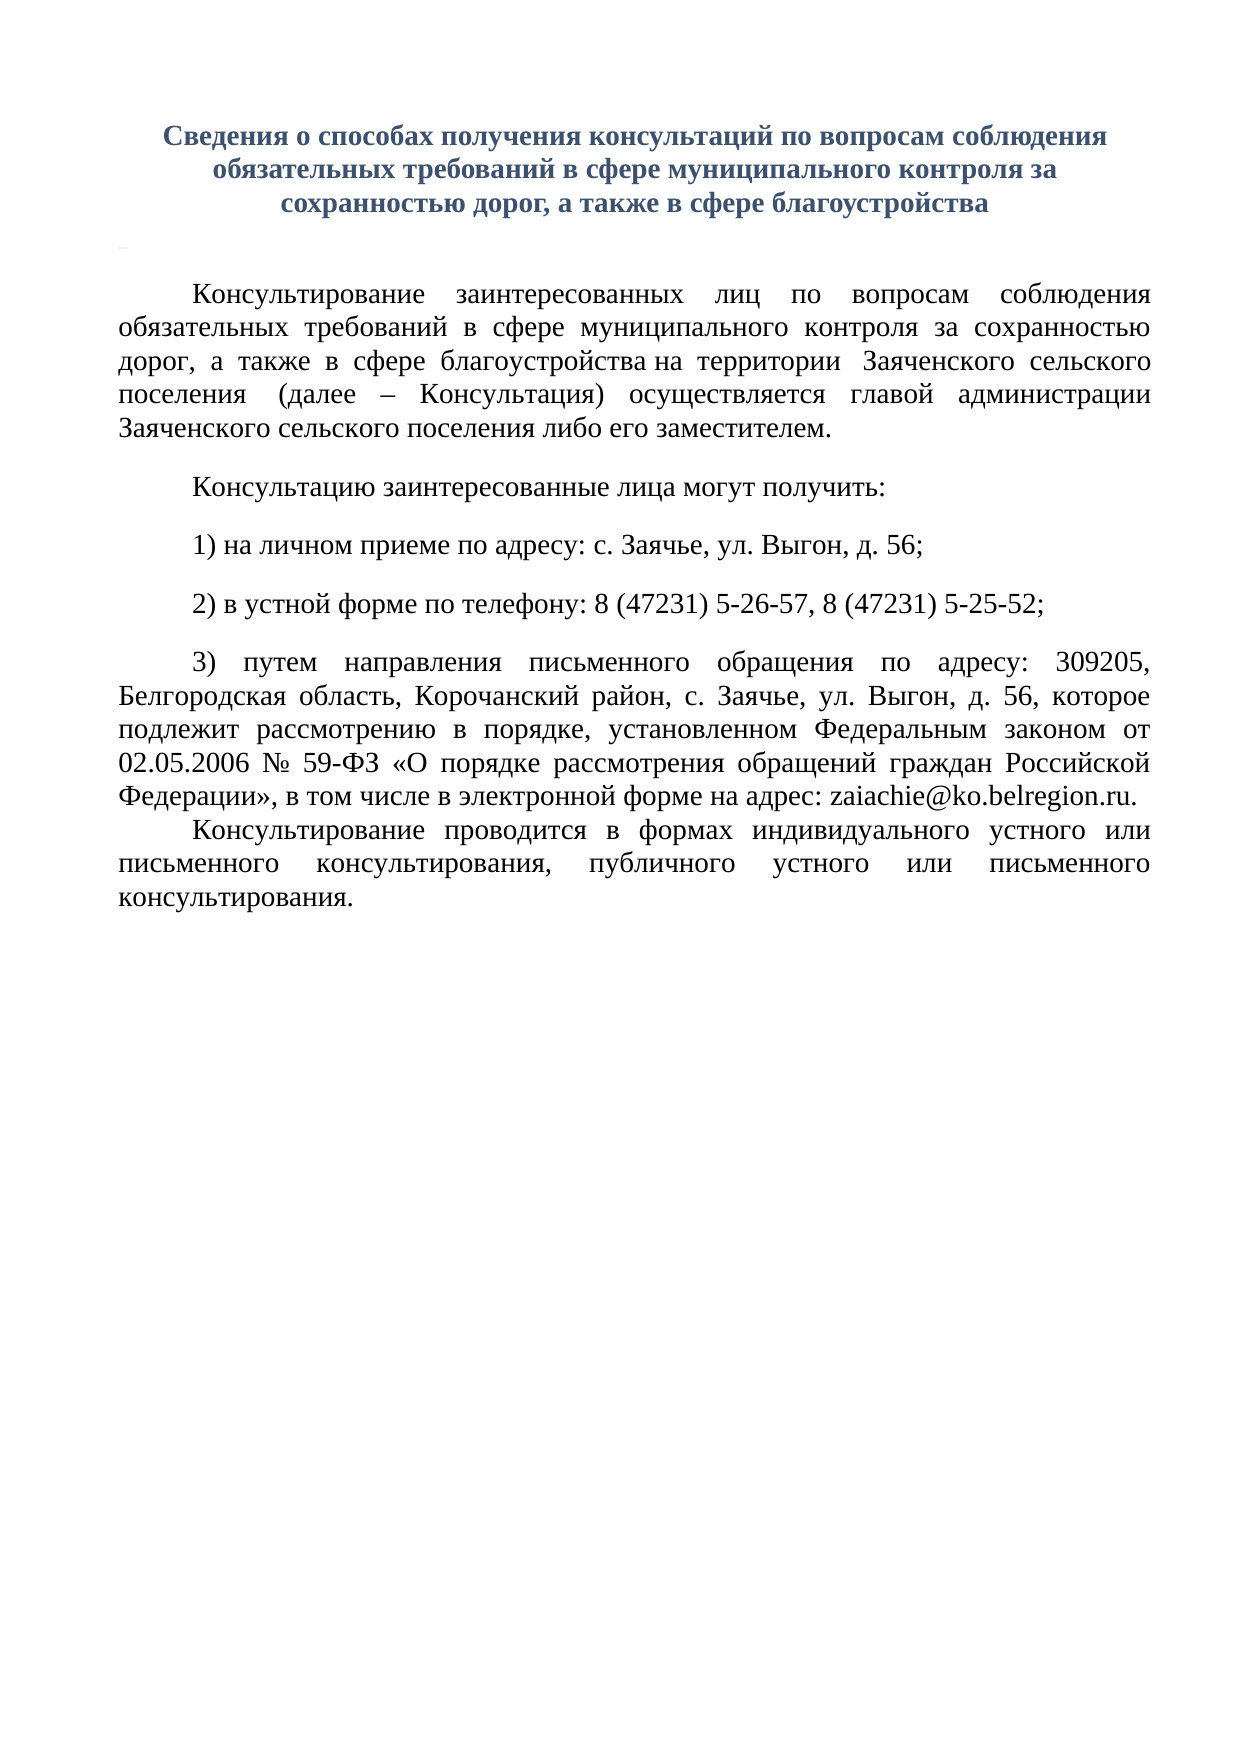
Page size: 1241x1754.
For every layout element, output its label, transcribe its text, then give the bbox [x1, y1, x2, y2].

text Консультацию заинтересованные лица могут получить: [118, 469, 1152, 502]
text 3) путем направления письменного обращения по адресу: 309205, Белгородская область, Корочанский район, с. Заячье, ул. Выгон, д. 56, которое подлежит рассмотрению в порядке, установленном Федеральным законом от 02.05.2006 № 59-ФЗ «О порядке рассмотрения обращений граждан Российской Федерации», в том числе в электронной форме на адрес: zaiachie@ko.belregion.ru. [118, 644, 1152, 812]
text Сведения о способах получения консультаций по вопросам соблюдения обязательных требований в сфере муниципального контроля за сохранностью дорог, а также в сфере благоустройства [118, 118, 1152, 219]
text 2) в устной форме по телефону: 8 (47231) 5-26-57, 8 (47231) 5-25-52; [118, 586, 1152, 619]
text 1) на личном приеме по адресу: с. Заячье, ул. Выгон, д. 56; [118, 527, 1152, 561]
text Консультирование проводится в формах индивидуального устного или письменного консультирования, публичного устного или письменного консультирования. [118, 812, 1152, 913]
text Консультирование заинтересованных лиц по вопросам соблюдения обязательных требований в сфере муниципального контроля за сохранностью дорог, а также в сфере благоустройства на территории Заяченского сельского поселения (далее – Консультация) осуществляется главой администрации Заяченского сельского поселения либо его заместителем. [118, 276, 1152, 444]
